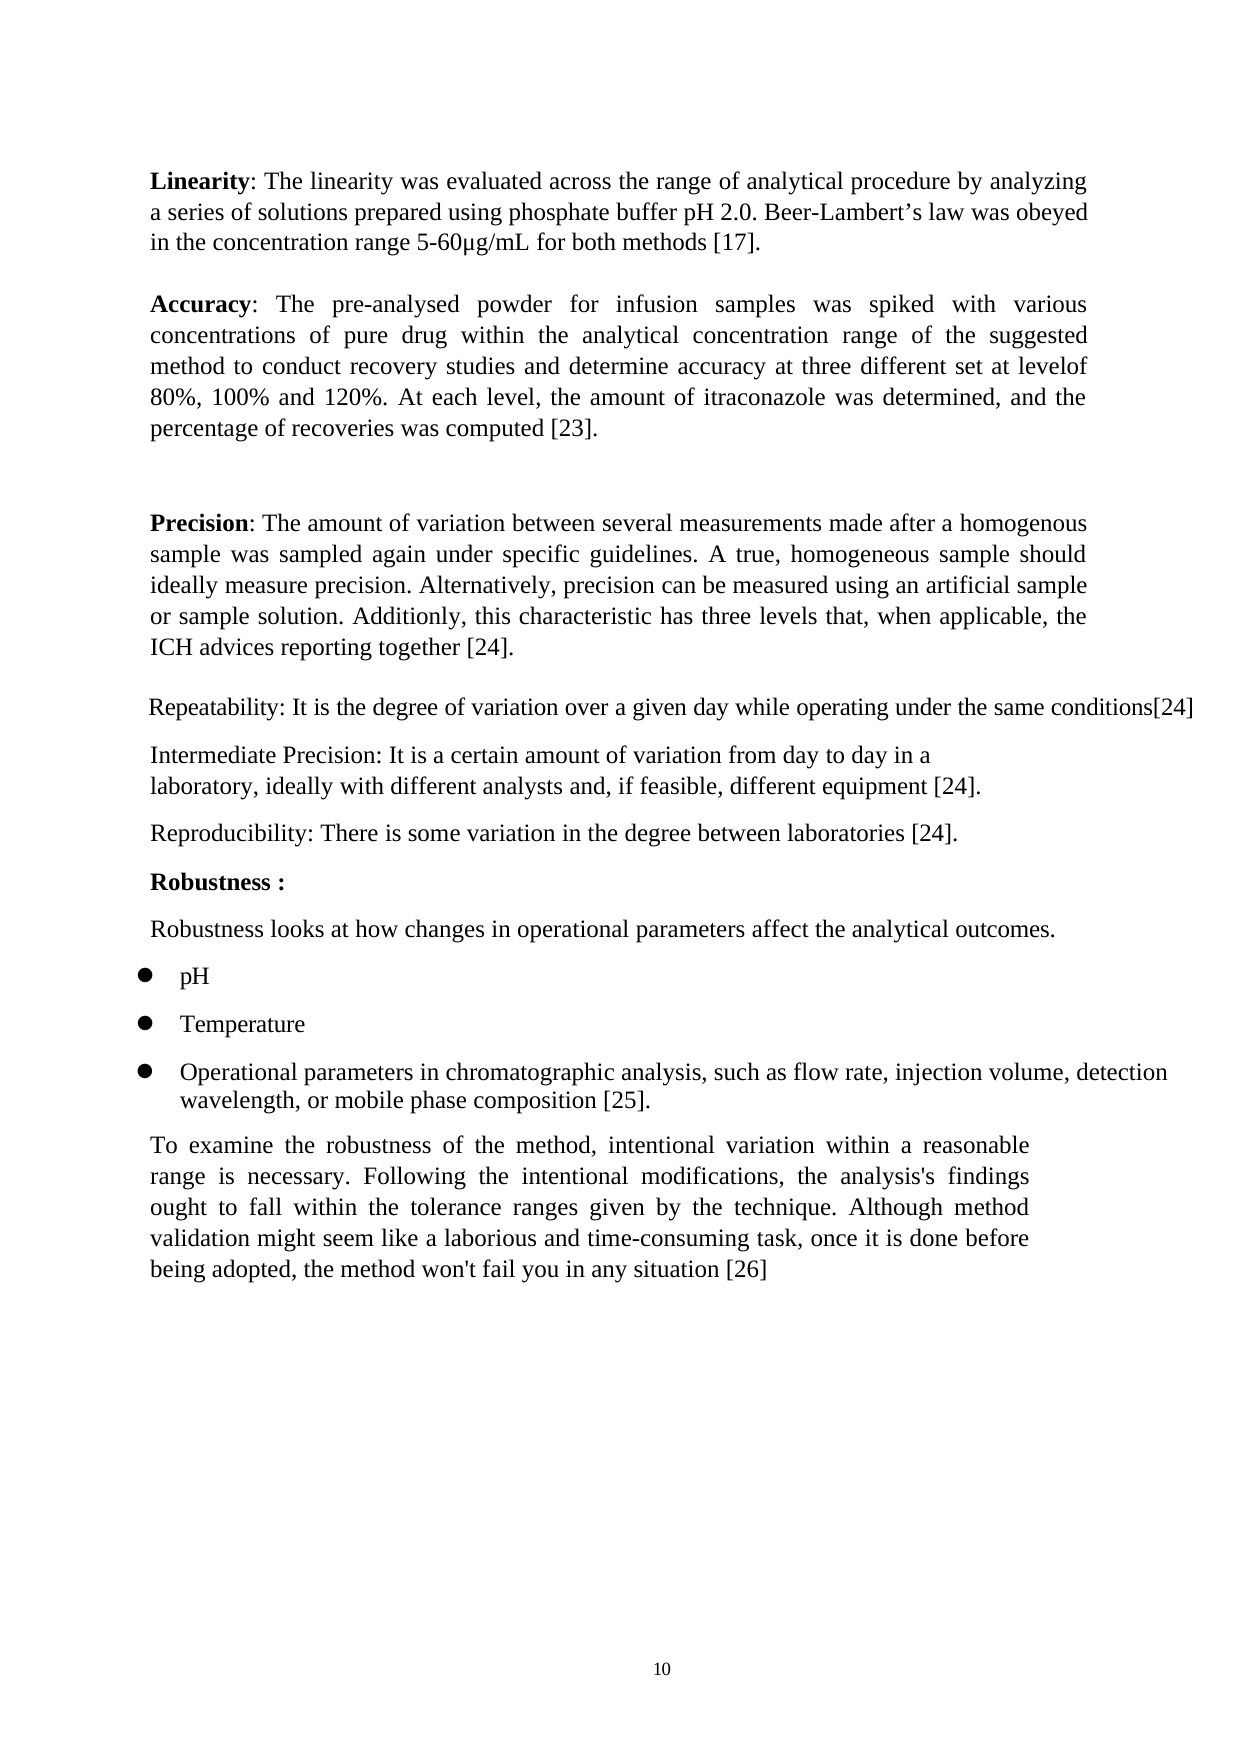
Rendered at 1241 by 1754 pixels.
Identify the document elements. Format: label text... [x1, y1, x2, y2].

text Reproducibility: There is some variation in the degree between laboratories [24]. [150, 818, 1198, 847]
list pH [136, 961, 1198, 990]
list Temperature [136, 1009, 1198, 1038]
text Precision: The amount of variation between several measurements made after a homogenous sample was sampled again under specific guidelines. A true, homogeneous sample should ideally measure precision. Alternatively, precision can be measured using an artificial sample or sample solution. Additionly, this characteristic has three levels that, when applicable, the ICH advices reporting together [24]. [150, 508, 1087, 661]
subtitle Robustness : [150, 867, 1198, 896]
text Repeatability: It is the degree of variation over a given day while operating under the same conditions[24] [148, 692, 1198, 721]
text Accuracy: The pre-analysed powder for infusion samples was spiked with various concentrations of pure drug within the analytical concentration range of the suggested method to conduct recovery studies and determine accuracy at three different set at levelof 80%, 100% and 120%. At each level, the amount of itraconazole was determined, and the percentage of recoveries was computed [23]. [150, 289, 1088, 442]
list Operational parameters in chromatographic analysis, such as flow rate, injection volume, detection wavelength, or mobile phase composition [25]. [135, 1057, 1187, 1114]
text Linearity: The linearity was evaluated across the range of analytical procedure by analyzing a series of solutions prepared using phosphate buffer pH 2.0. Beer-Lambert’s law was obeyed in the concentration range 5-60μg/mL for both methods [17]. [150, 166, 1088, 256]
text Robustness looks at how changes in operational parameters affect the analytical outcomes. [150, 914, 1198, 942]
text Intermediate Precision: It is a certain amount of variation from day to day in a laboratory, ideally with different analysts and, if feasible, different equipment [24]. [150, 740, 1037, 800]
text To examine the robustness of the method, intentional variation within a reasonable range is necessary. Following the intentional modifications, the analysis's findings ought to fall within the tolerance ranges given by the technique. Although method validation might seem like a laborious and time-consuming task, once it is done before being adopted, the method won't fail you in any situation [26] [150, 1130, 1030, 1283]
